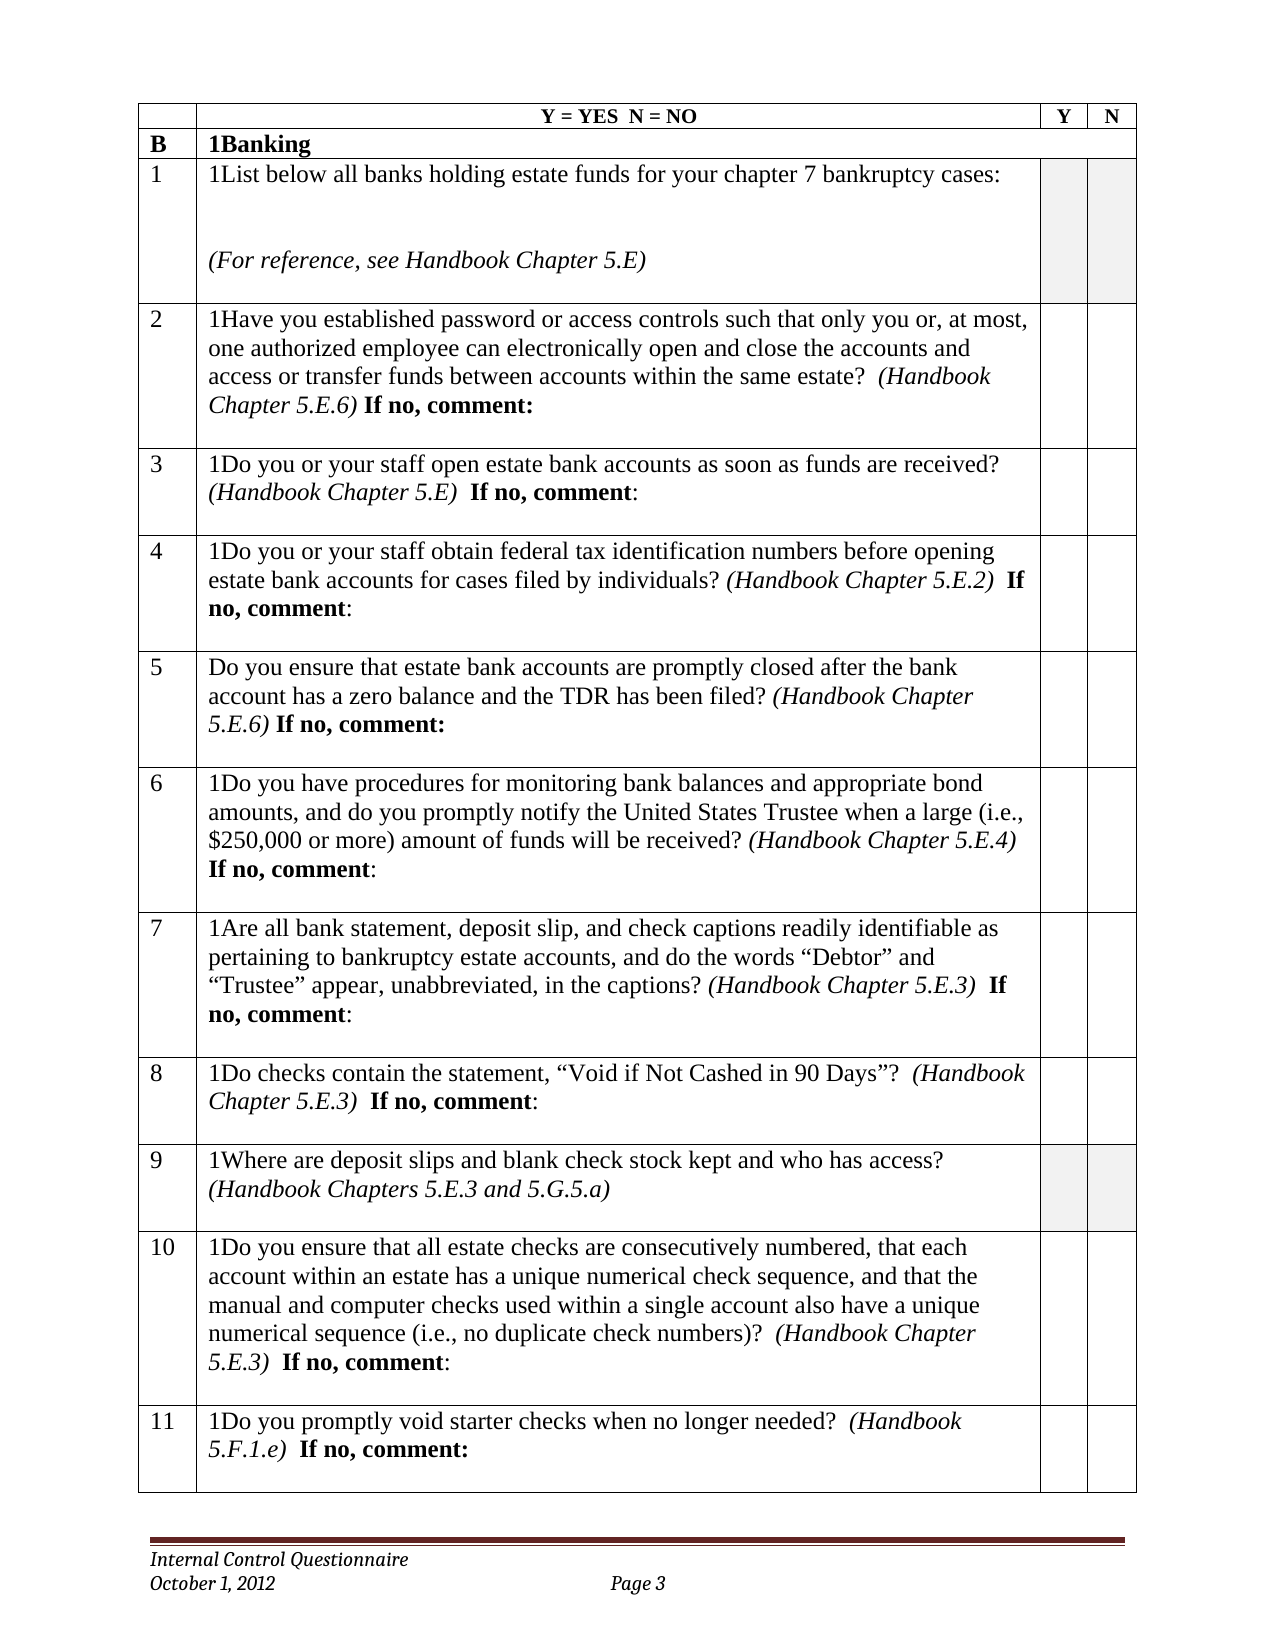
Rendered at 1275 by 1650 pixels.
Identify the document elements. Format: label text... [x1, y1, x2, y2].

table_cell [1088, 768, 1136, 912]
table_cell 2 [139, 304, 196, 448]
table_header Y [1041, 104, 1087, 128]
table_cell [1088, 652, 1136, 767]
table_cell Banking [197, 129, 1136, 158]
table_cell List below all banks holding estate funds for your chapter 7 bankruptcy cases: (For reference, see Handbook Chapter 5.E) [197, 159, 1040, 303]
table_cell [1041, 1232, 1087, 1405]
table_cell [1088, 304, 1136, 448]
table_cell [1088, 913, 1136, 1057]
table_cell Do you ensure that all estate checks are consecutively numbered, that each account within an estate has a unique numerical check sequence, and that the manual and computer checks used within a single account also have a unique numerical sequence (i.e., no duplicate check numbers)? (Handbook Chapter 5.E.3) If no, comment: [197, 1232, 1040, 1405]
table_cell 7 [139, 913, 196, 1057]
table_cell Do checks contain the statement, “Void if Not Cashed in 90 Days”? (Handbook Chapter 5.E.3) If no, comment: [197, 1058, 1040, 1144]
table_cell [1041, 1058, 1087, 1144]
table_cell 10 [139, 1232, 196, 1405]
table_cell Do you promptly void starter checks when no longer needed? (Handbook 5.F.1.e) If no, comment: [197, 1406, 1040, 1492]
table_cell Do you have procedures for monitoring bank balances and appropriate bond amounts, and do you promptly notify the United States Trustee when a large (i.e., $250,000 or more) amount of funds will be received? (Handbook Chapter 5.E.4) If no, comment: [197, 768, 1040, 912]
table_header [139, 104, 196, 128]
table_cell [1088, 1232, 1136, 1405]
table_cell 11 [139, 1406, 196, 1492]
table_cell [1088, 1145, 1136, 1231]
table_cell 5 [139, 652, 196, 767]
table_header Y = YES N = NO [197, 104, 1040, 128]
table_cell [1088, 536, 1136, 651]
table_cell Do you ensure that estate bank accounts are promptly closed after the bank account has a zero balance and the TDR has been filed? (Handbook Chapter 5.E.6) If no, comment: [197, 652, 1040, 767]
table_cell Are all bank statement, deposit slip, and check captions readily identifiable as pertaining to bankruptcy estate accounts, and do the words “Debtor” and “Trustee” appear, unabbreviated, in the captions? (Handbook Chapter 5.E.3) If no, comment: [197, 913, 1040, 1057]
table_cell [1041, 449, 1087, 535]
table_cell [1088, 449, 1136, 535]
table_cell B [139, 129, 196, 158]
table_cell [1088, 1058, 1136, 1144]
table_cell [1041, 536, 1087, 651]
table_cell 8 [139, 1058, 196, 1144]
table_cell [1041, 159, 1087, 303]
table_cell Do you or your staff open estate bank accounts as soon as funds are received? (Handbook Chapter 5.E) If no, comment: [197, 449, 1040, 535]
table_cell [1041, 768, 1087, 912]
table_header N [1088, 104, 1136, 128]
table_cell [1088, 1406, 1136, 1492]
table_cell [1041, 913, 1087, 1057]
table_cell 4 [139, 536, 196, 651]
table_cell [1088, 159, 1136, 303]
table_cell 1 [139, 159, 196, 303]
table_cell [1041, 304, 1087, 448]
table_cell [1041, 1406, 1087, 1492]
table_cell Where are deposit slips and blank check stock kept and who has access? (Handbook Chapters 5.E.3 and 5.G.5.a) [197, 1145, 1040, 1231]
table_cell 9 [139, 1145, 196, 1231]
table_cell Do you or your staff obtain federal tax identification numbers before opening estate bank accounts for cases filed by individuals? (Handbook Chapter 5.E.2) If no, comment: [197, 536, 1040, 651]
table_cell 6 [139, 768, 196, 912]
table_cell 3 [139, 449, 196, 535]
table_cell Have you established password or access controls such that only you or, at most, one authorized employee can electronically open and close the accounts and access or transfer funds between accounts within the same estate? (Handbook Chapter 5.E.6) If no, comment: [197, 304, 1040, 448]
table_cell [1041, 652, 1087, 767]
table_cell [1041, 1145, 1087, 1231]
